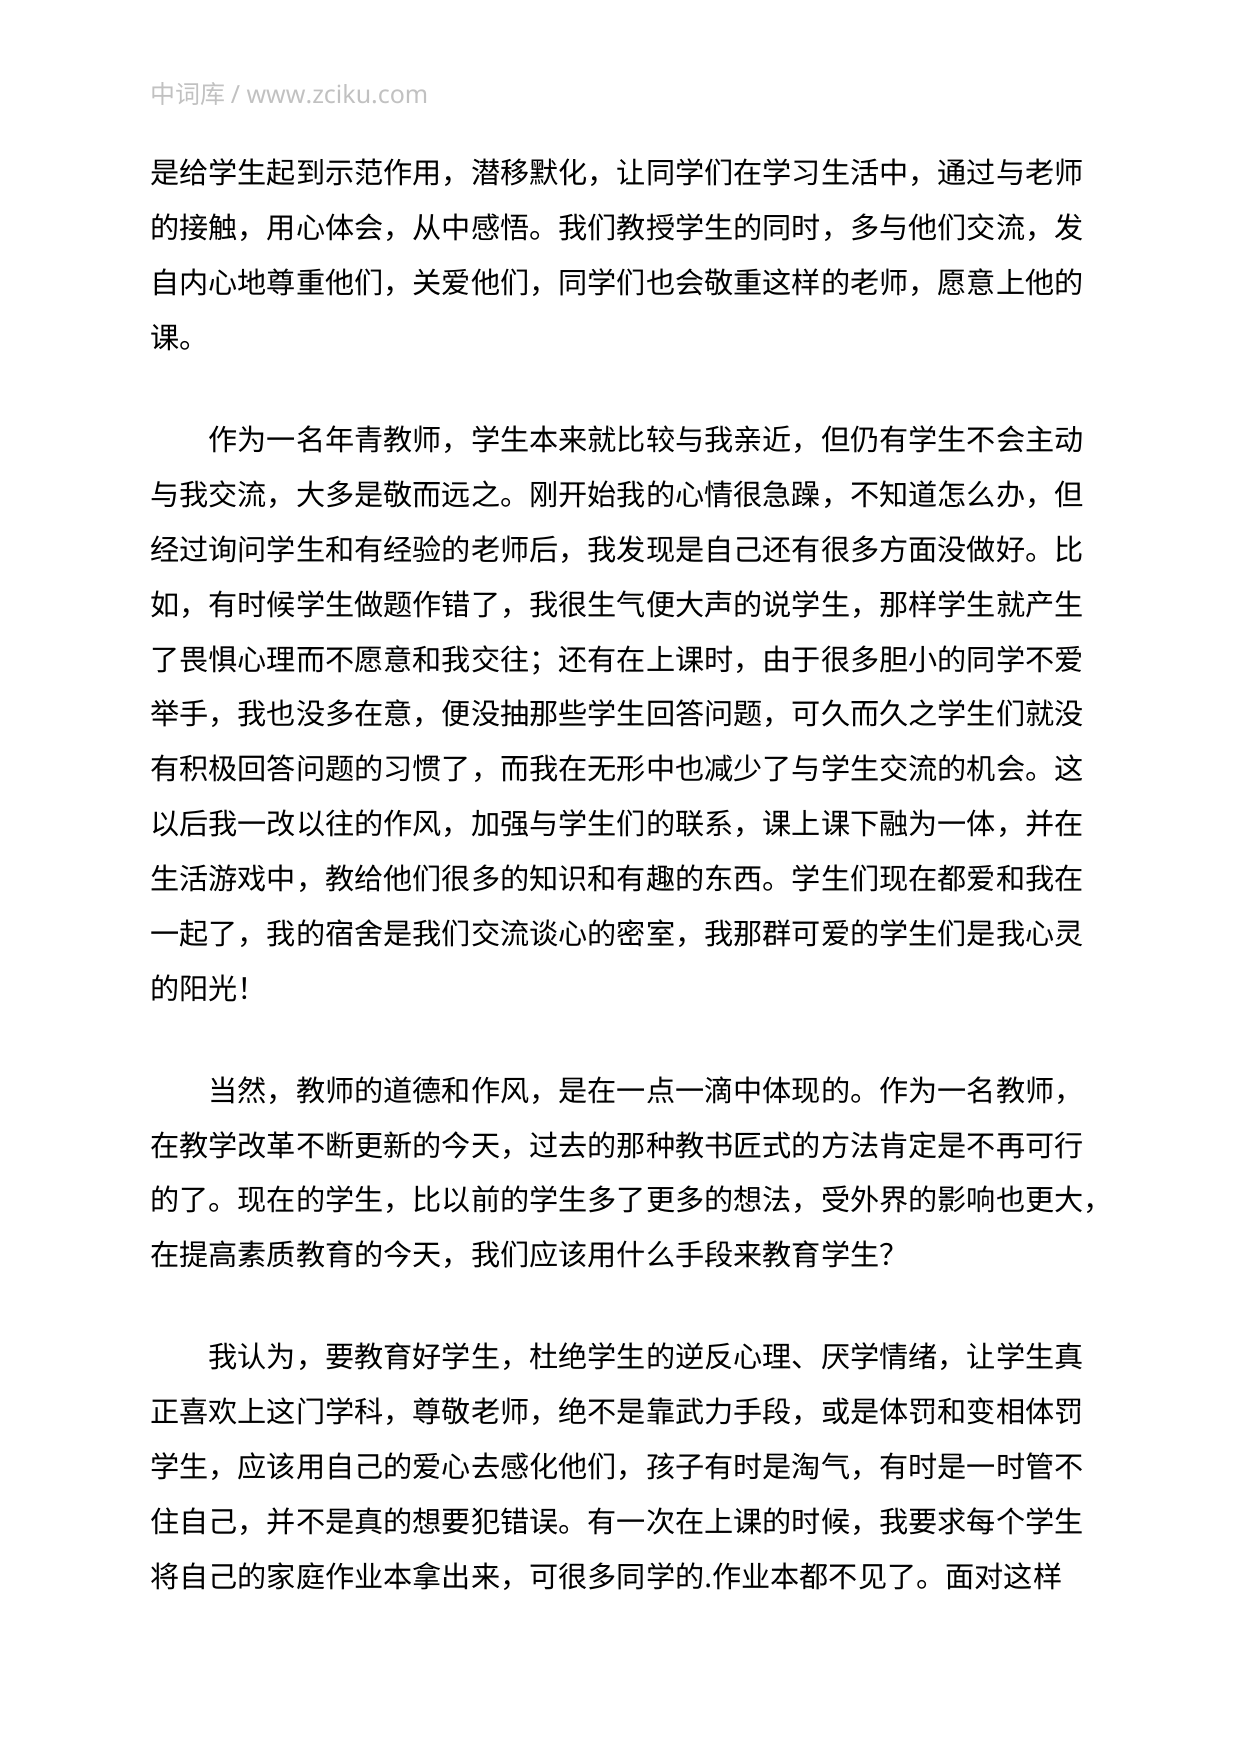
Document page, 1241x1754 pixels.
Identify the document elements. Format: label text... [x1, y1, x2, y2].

text 当然，教师的道德和作风，是在一点一滴中体现的。作为一名教师，在教学改革不断更新的今天，过去的那种教书匠式的方法肯定是不再可行的了。现在的学生，比以前的学生多了更多的想法，受外界的影响也更大，在提高素质教育的今天，我们应该用什么手段来教育学生？ [150, 1067, 1090, 1274]
text 作为一名年青教师，学生本来就比较与我亲近，但仍有学生不会主动与我交流，大多是敬而远之。刚开始我的心情很急躁，不知道怎么办，但经过询问学生和有经验的老师后，我发现是自己还有很多方面没做好。比如，有时候学生做题作错了，我很生气便大声的说学生，那样学生就产生了畏惧心理而不愿意和我交往；还有在上课时，由于很多胆小的同学不爱举手，我也没多在意，便没抽那些学生回答问题，可久而久之学生们就没有积极回答问题的习惯了，而我在无形中也减少了与学生交流的机会。这以后我一改以往的作风，加强与学生们的联系，课上课下融为一体，并在生活游戏中，教给他们很多的知识和有趣的东西。学生们现在都爱和我在一起了，我的宿舍是我们交流谈心的密室，我那群可爱的学生们是我心灵的阳光！ [150, 416, 1090, 1008]
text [150, 150, 1090, 357]
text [150, 1334, 1090, 1596]
